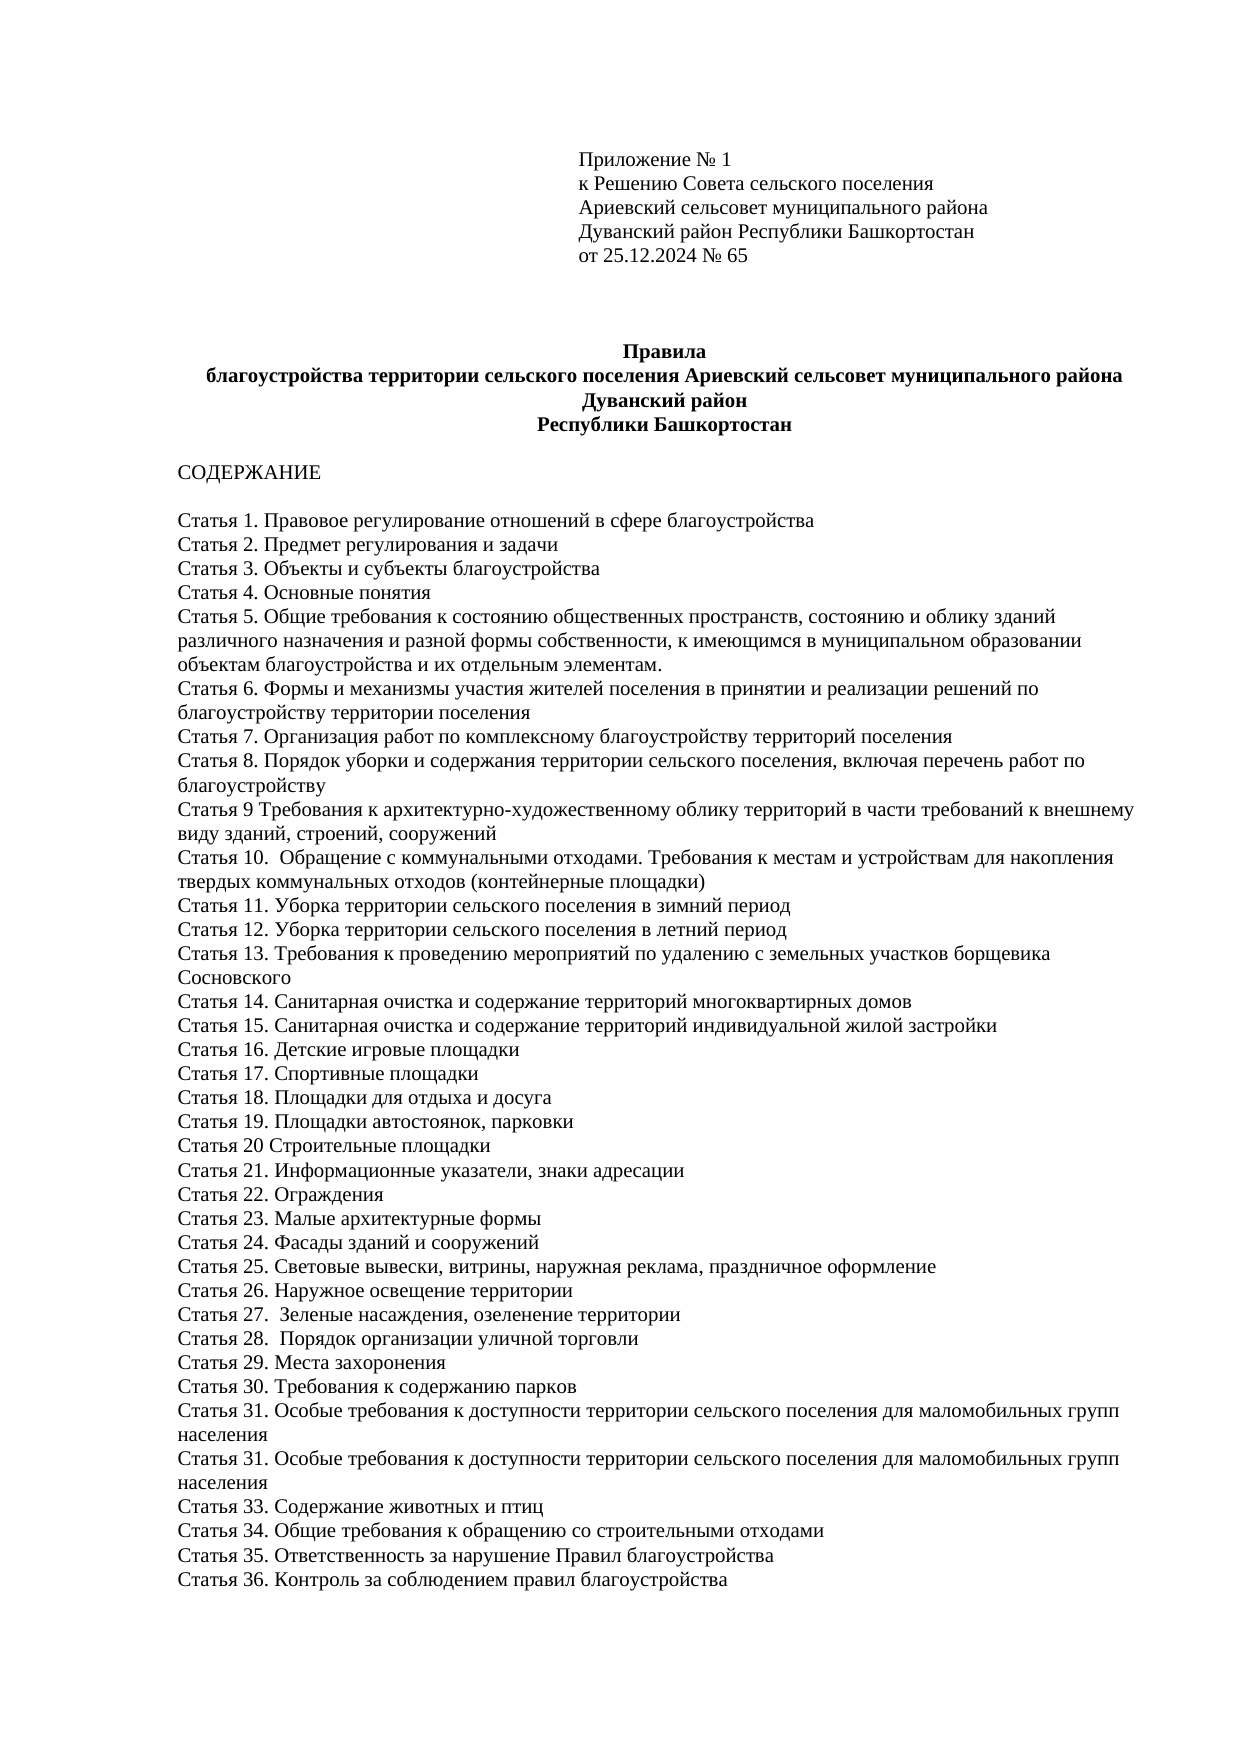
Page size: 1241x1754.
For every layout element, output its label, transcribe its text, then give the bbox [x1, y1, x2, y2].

text Статья 35. Ответственность за нарушение Правил благоустройства [177, 1542, 1152, 1567]
text Статья 19. Площадки автостоянок, парковки [177, 1109, 1152, 1133]
text Статья 21. Информационные указатели, знаки адресации [177, 1157, 1152, 1182]
text Статья 36. Контроль за соблюдением правил благоустройства [177, 1567, 1152, 1591]
text Статья 25. Световые вывески, витрины, наружная реклама, праздничное оформление [177, 1254, 1152, 1278]
text Статья 6. Формы и механизмы участия жителей поселения в принятии и реализации решений по благоустройству территории поселения [177, 676, 1152, 724]
text Ариевский сельсовет муниципального района [177, 195, 1152, 219]
text Статья 7. Организация работ по комплексному благоустройству территорий поселения [177, 724, 1152, 748]
text Правила [177, 339, 1152, 363]
text СОДЕРЖАНИЕ [177, 460, 1152, 484]
text Статья 34. Общие требования к обращению со строительными отходами [177, 1518, 1152, 1542]
text Статья 1. Правовое регулирование отношений в сфере благоустройства [177, 508, 1152, 532]
text Статья 5. Общие требования к состоянию общественных пространств, состоянию и облику зданий различного назначения и разной формы собственности, к имеющимся в муниципальном образовании объектам благоустройства и их отдельным элементам. [177, 604, 1152, 676]
text Статья 18. Площадки для отдыха и досуга [177, 1085, 1152, 1109]
text Статья 10. Обращение с коммунальными отходами. Требования к местам и устройствам для накопления твердых коммунальных отходов (контейнерные площадки) [177, 845, 1152, 893]
text Статья 15. Санитарная очистка и содержание территорий индивидуальной жилой застройки [177, 1013, 1152, 1037]
text Статья 26. Наружное освещение территории [177, 1278, 1152, 1302]
text Статья 4. Основные понятия [177, 580, 1152, 604]
text Статья 29. Места захоронения [177, 1350, 1152, 1374]
text Статья 9 Требования к архитектурно-художественному облику территорий в части требований к внешнему виду зданий, строений, сооружений [177, 797, 1152, 845]
text к Решению Совета сельского поселения [177, 171, 1152, 195]
text Приложение № 1 [177, 147, 1152, 171]
text Статья 2. Предмет регулирования и задачи [177, 532, 1152, 556]
text от 25.12.2024 № 65 [177, 243, 1152, 267]
text Статья 13. Требования к проведению мероприятий по удалению с земельных участков борщевика Сосновского [177, 941, 1152, 989]
text Статья 31. Особые требования к доступности территории сельского поселения для маломобильных групп населения [177, 1446, 1152, 1494]
text Дуванский район Республики Башкортостан [177, 219, 1152, 243]
text Статья 8. Порядок уборки и содержания территории сельского поселения, включая перечень работ по благоустройству [177, 748, 1152, 797]
text благоустройства территории сельского поселения Ариевский сельсовет муниципального района Дуванский район [177, 363, 1152, 412]
text Статья 27. Зеленые насаждения, озеленение территории [177, 1302, 1152, 1326]
text Статья 14. Санитарная очистка и содержание территорий многоквартирных домов [177, 989, 1152, 1013]
text Статья 11. Уборка территории сельского поселения в зимний период [177, 893, 1152, 917]
text Статья 24. Фасады зданий и сооружений [177, 1230, 1152, 1254]
text Статья 22. Ограждения [177, 1182, 1152, 1206]
text Статья 16. Детские игровые площадки [177, 1037, 1152, 1061]
text Статья 30. Требования к содержанию парков [177, 1374, 1152, 1398]
text Статья 3. Объекты и субъекты благоустройства [177, 556, 1152, 580]
text Статья 20 Строительные площадки [177, 1133, 1152, 1157]
text Статья 17. Спортивные площадки [177, 1061, 1152, 1085]
text Статья 23. Малые архитектурные формы [177, 1206, 1152, 1230]
text Статья 28. Порядок организации уличной торговли [177, 1326, 1152, 1350]
text Республики Башкортостан [177, 412, 1152, 436]
text Статья 31. Особые требования к доступности территории сельского поселения для маломобильных групп населения [177, 1398, 1152, 1446]
text Статья 12. Уборка территории сельского поселения в летний период [177, 917, 1152, 941]
text Статья 33. Содержание животных и птиц [177, 1494, 1152, 1518]
